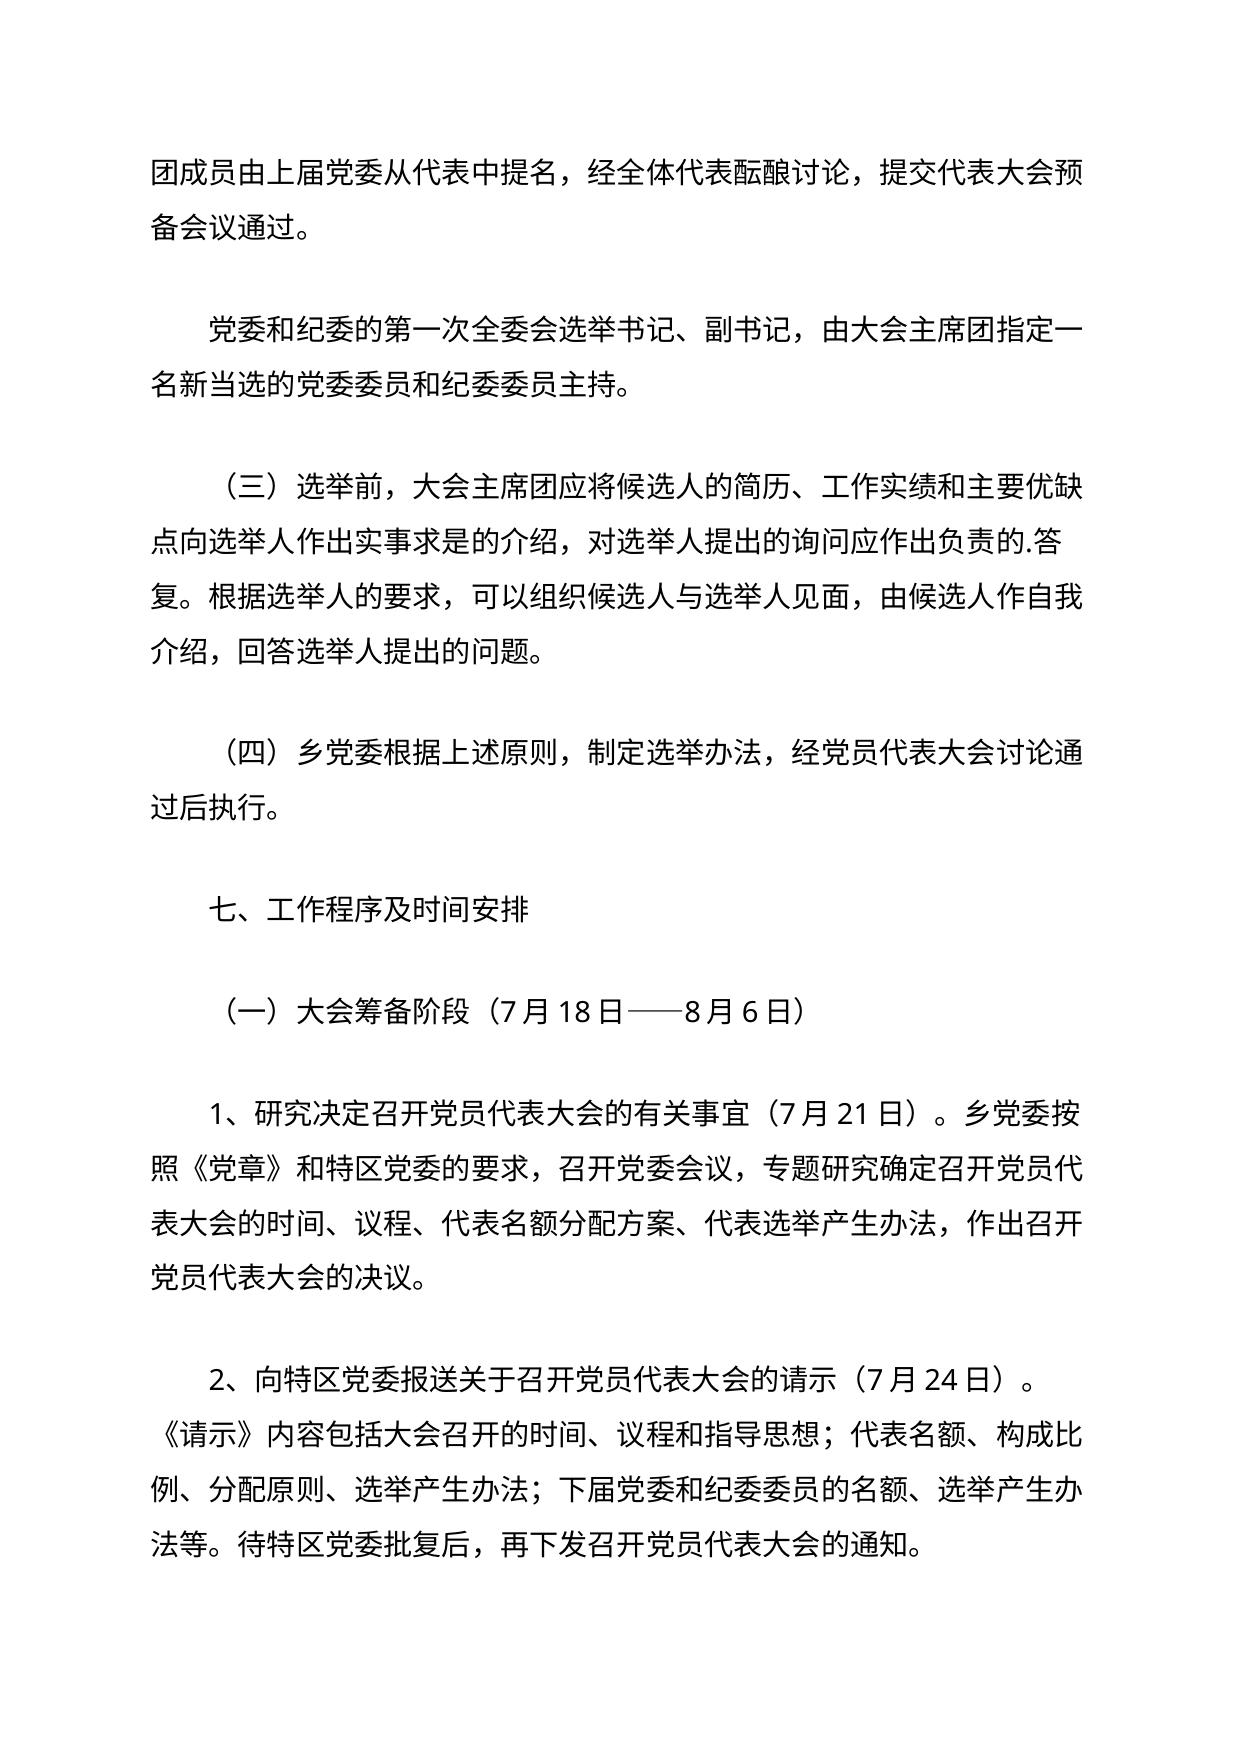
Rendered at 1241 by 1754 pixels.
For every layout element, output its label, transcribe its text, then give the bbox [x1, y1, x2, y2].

text 2、向特区党委报送关于召开党员代表大会的请示（7月24日）。《请示》内容包括大会召开的时间、议程和指导思想；代表名额、构成比例、分配原则、选举产生办法；下届党委和纪委委员的名额、选举产生办法等。待特区党委批复后，再下发召开党员代表大会的通知。 [150, 1357, 1090, 1564]
text 1、研究决定召开党员代表大会的有关事宜（7月21日）。乡党委按照《党章》和特区党委的要求，召开党委会议，专题研究确定召开党员代表大会的时间、议程、代表名额分配方案、代表选举产生办法，作出召开党员代表大会的决议。 [150, 1090, 1090, 1297]
text 党委和纪委的第一次全委会选举书记、副书记，由大会主席团指定一名新当选的党委委员和纪委委员主持。 [150, 307, 1090, 404]
text （三）选举前，大会主席团应将候选人的简历、工作实绩和主要优缺点向选举人作出实事求是的介绍，对选举人提出的询问应作出负责的.答复。根据选举人的要求，可以组织候选人与选举人见面，由候选人作自我介绍，回答选举人提出的问题。 [150, 463, 1090, 670]
text （四）乡党委根据上述原则，制定选举办法，经党员代表大会讨论通过后执行。 [150, 730, 1090, 827]
text 七、工作程序及时间安排 [150, 887, 1090, 929]
text （一）大会筹备阶段（7月18日――8月6日） [150, 988, 1090, 1031]
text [150, 150, 1090, 247]
